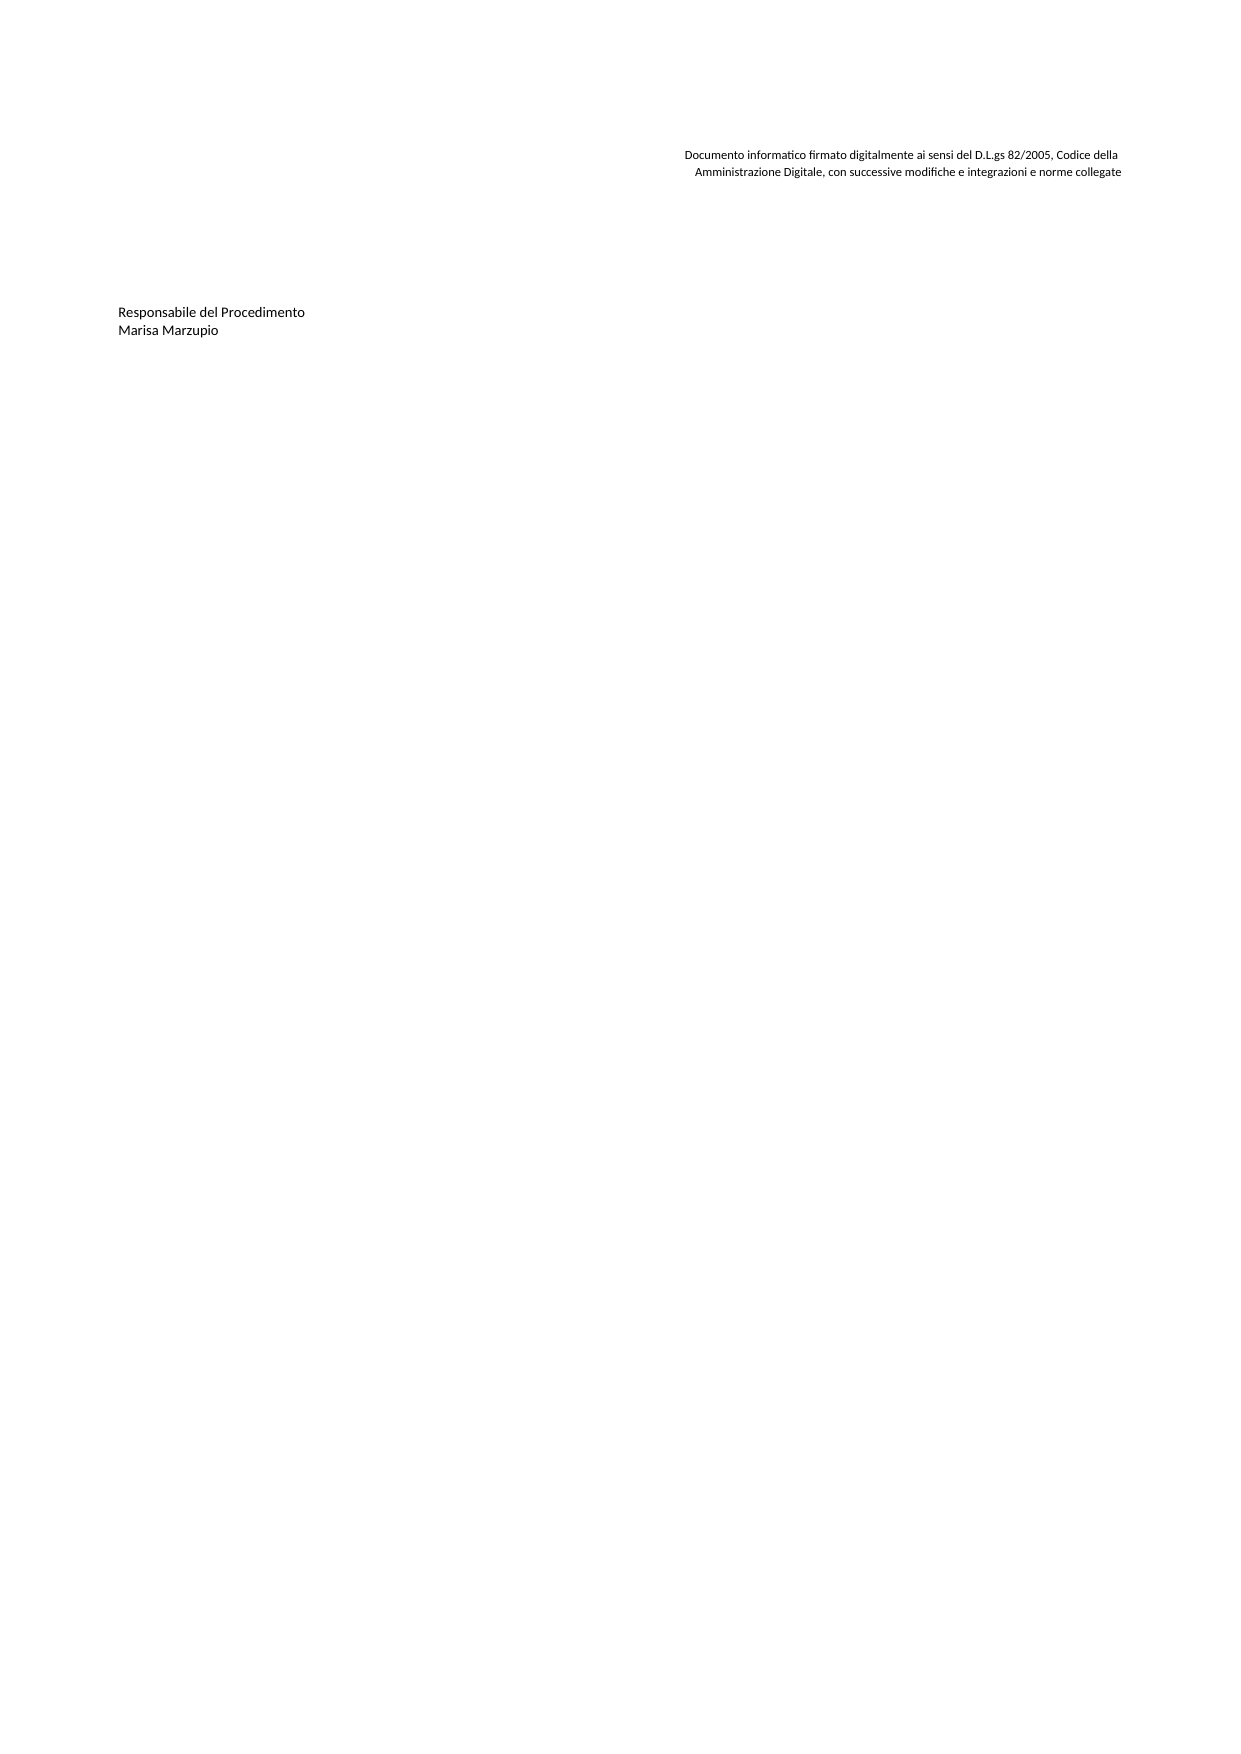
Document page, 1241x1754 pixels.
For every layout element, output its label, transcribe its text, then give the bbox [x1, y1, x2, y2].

text Amministrazione Digitale, con successive modifiche e integrazioni e norme collegate [118, 164, 1122, 179]
text Documento informatico firmato digitalmente ai sensi del D.L.gs 82/2005, Codice della [532, 148, 1122, 163]
text Marisa Marzupio [118, 321, 1122, 339]
text Responsabile del Procedimento [118, 303, 1122, 321]
